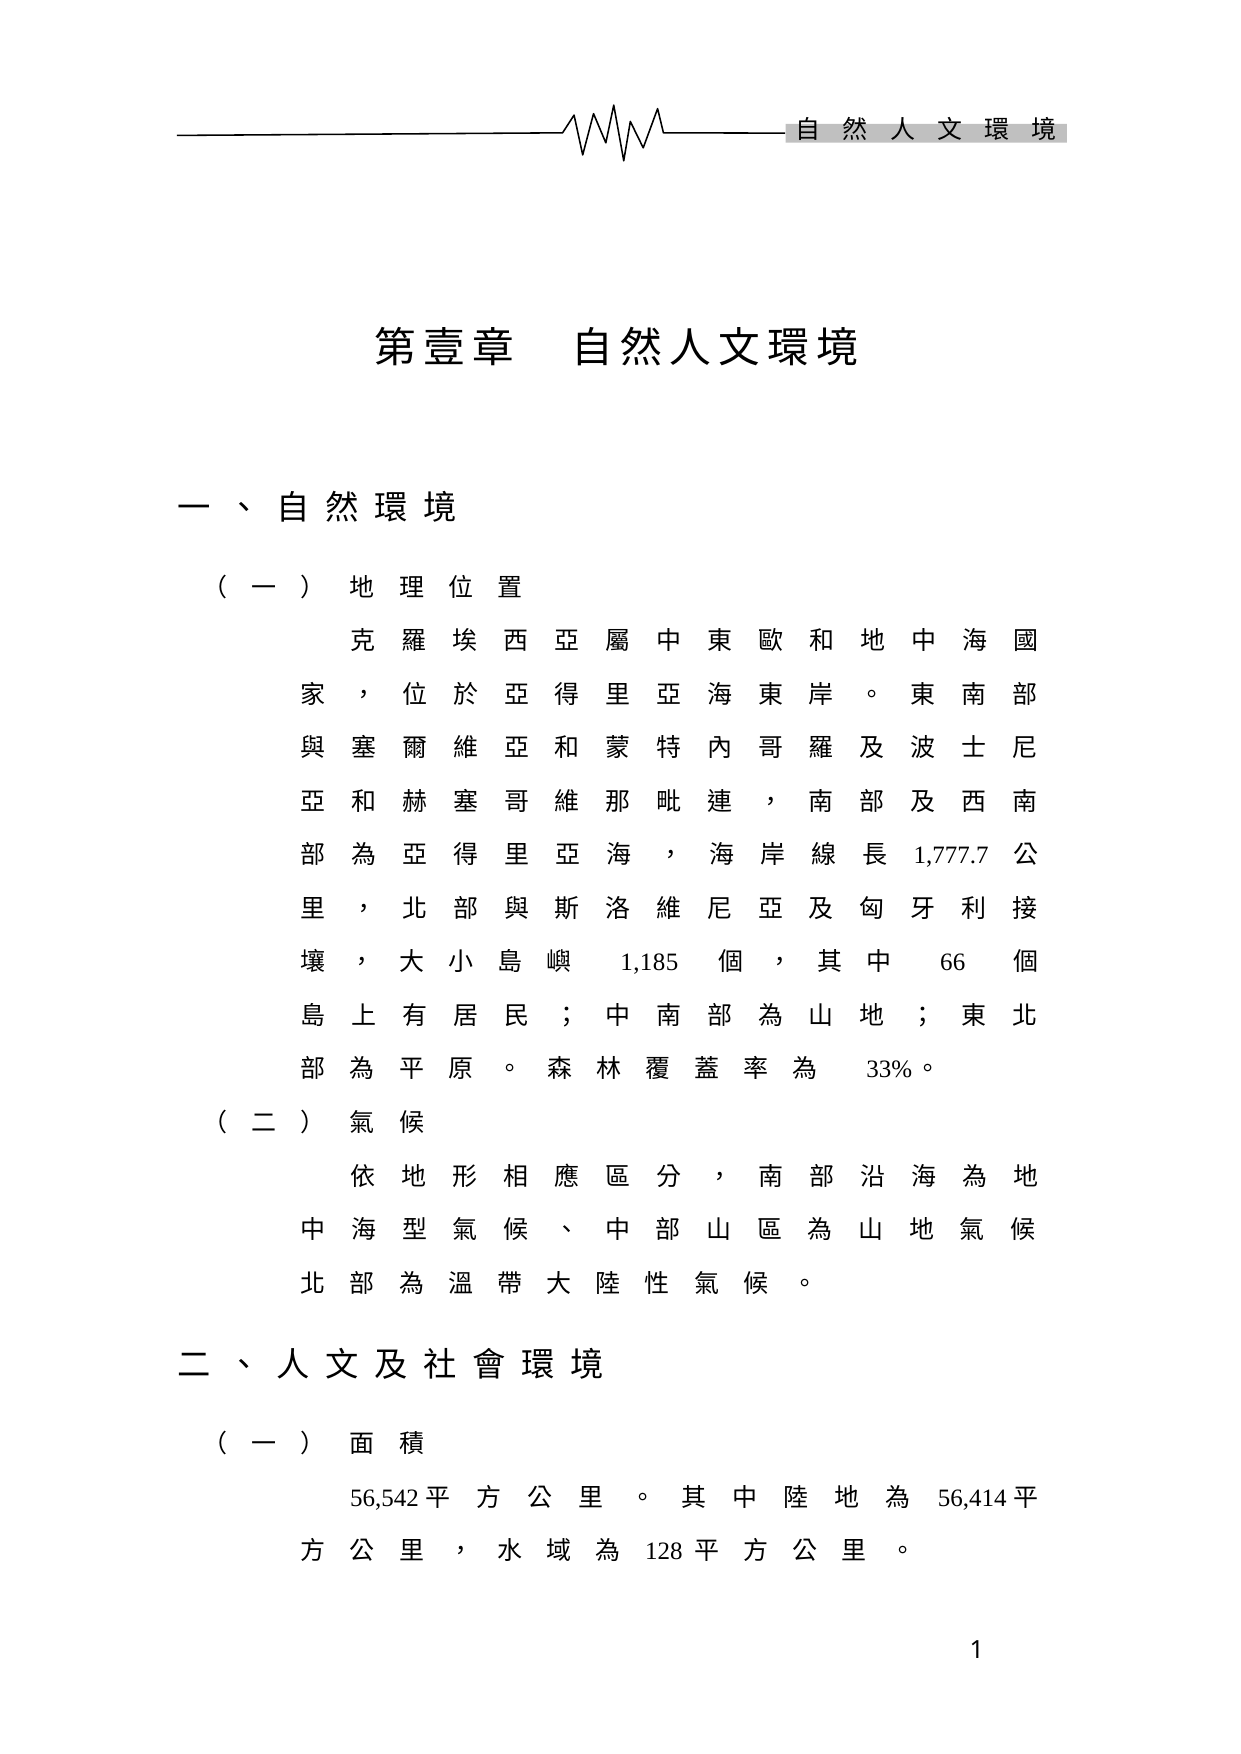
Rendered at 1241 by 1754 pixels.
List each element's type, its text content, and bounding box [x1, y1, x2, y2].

text （一）地理位置 [202, 558, 1063, 612]
text （一）面積 [202, 1415, 1063, 1469]
text 第壹章 自然人文環境 [178, 291, 1063, 398]
text 二、人文及社會環境 [178, 1335, 1063, 1388]
text 56,542平方公里。其中陸地為56,414平方公里，水域為128平方公里。 [276, 1469, 1063, 1576]
text 依地形相應區分，南部沿海為地中海型氣候、中部山區為山地氣候、北部為溫帶大陸性氣候。 [276, 1147, 1063, 1308]
text 一、自然環境 [178, 478, 1063, 532]
text （二）氣候 [202, 1094, 1063, 1147]
text 克羅埃西亞屬中東歐和地中海國家，位於亞得里亞海東岸。東南部與塞爾維亞和蒙特內哥羅及波士尼亞和赫塞哥維那毗連，南部及西南部為亞得里亞海，海岸線長1,777.7公里，北部與斯洛維尼亞及匈牙利接壤，大小島嶼1,185個，其中66個島上有居民；中南部為山地；東北部為平原。森林覆蓋率為33%。 [276, 612, 1063, 1094]
